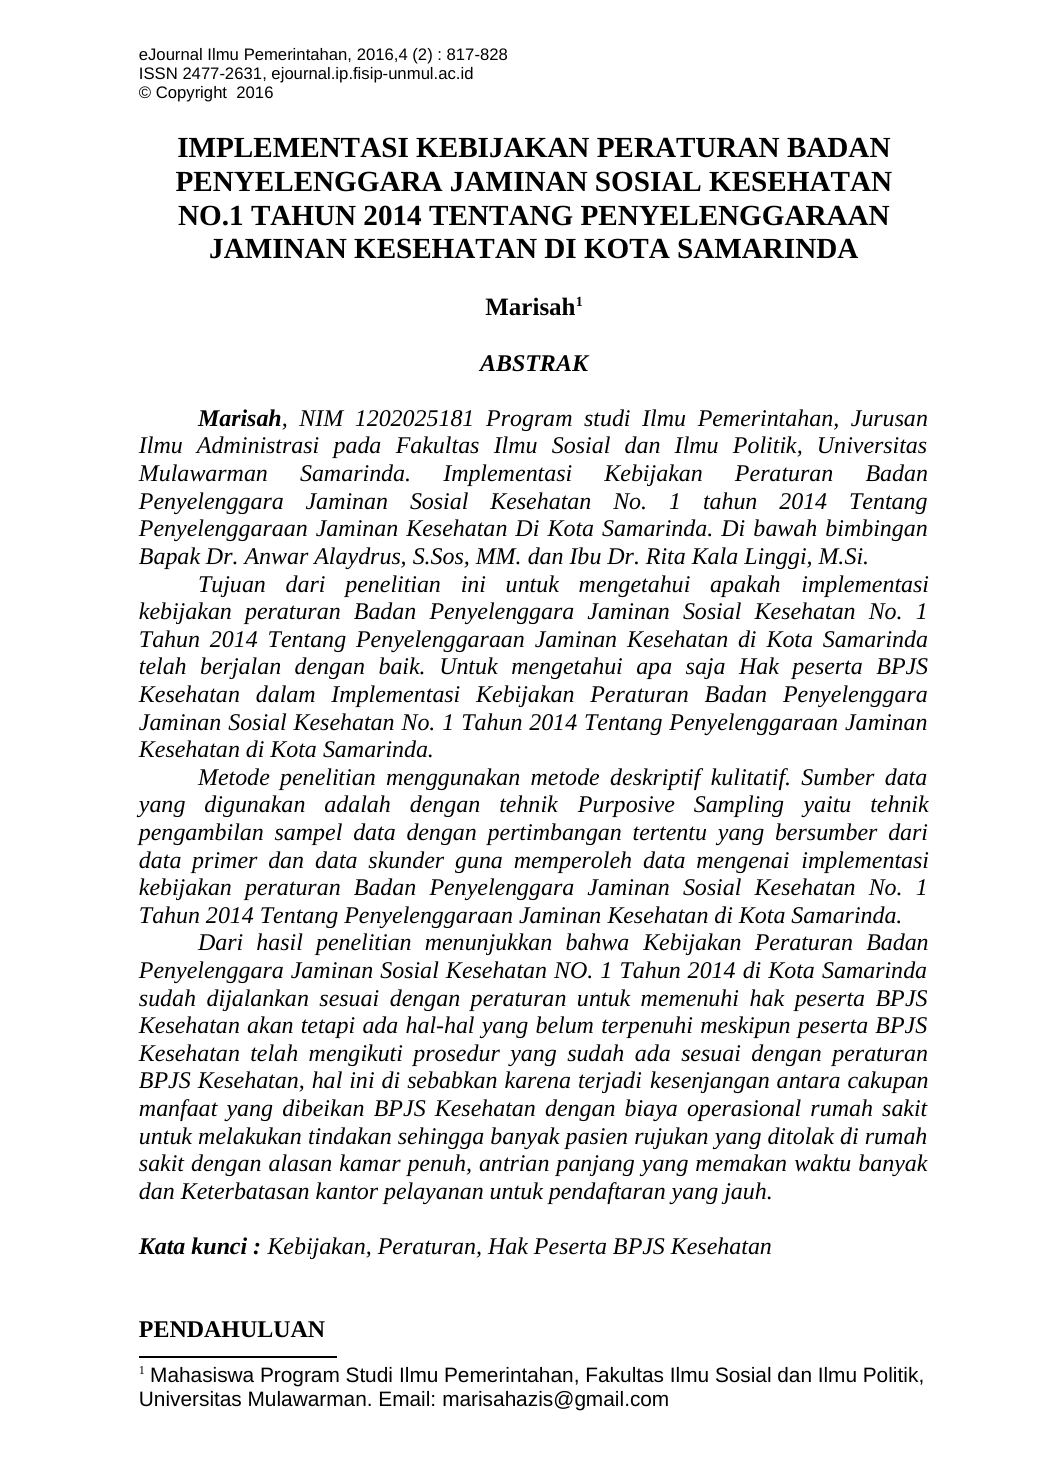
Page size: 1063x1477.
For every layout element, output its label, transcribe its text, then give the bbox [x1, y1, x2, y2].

text Marisah [139, 292, 929, 321]
text IMPLEMENTASI KEBIJAKAN PERATURAN BADAN PENYELENGGARA JAMINAN SOSIAL KESEHATAN [139, 131, 929, 198]
text Metode penelitian menggunakan metode deskriptif kulitatif. Sumber data yang digunakan adalah dengan tehnik Purposive Sampling yaitu tehnik pengambilan sampel data dengan pertimbangan tertentu yang bersumber dari data primer dan data skunder guna memperoleh data mengenai implementasi kebijakan peraturan Badan Penyelenggara Jaminan Sosial Kesehatan No. 1 Tahun 2014 Tentang Penyelenggaraan Jaminan Kesehatan di Kota Samarinda. [139, 763, 929, 928]
text ABSTRAK [139, 349, 929, 376]
text NO.1 TAHUN 2014 TENTANG PENYELENGGARAAN [139, 198, 929, 231]
text eJournal Ilmu Pemerintahan, 2016,4 (2) : 817-828 [139, 44, 929, 63]
text Marisah, NIM 1202025181 Program studi Ilmu Pemerintahan, Jurusan Ilmu Administrasi pada Fakultas Ilmu Sosial dan Ilmu Politik, Universitas Mulawarman Samarinda. Implementasi Kebijakan Peraturan Badan Penyelenggara Jaminan Sosial Kesehatan No. 1 tahun 2014 Tentang Penyelenggaraan Jaminan Kesehatan Di Kota Samarinda. Di bawah bimbingan Bapak Dr. Anwar Alaydrus, S.Sos, MM. dan Ibu Dr. Rita Kala Linggi, M.Si. [139, 404, 929, 569]
text Tujuan dari penelitian ini untuk mengetahui apakah implementasi kebijakan peraturan Badan Penyelenggara Jaminan Sosial Kesehatan No. 1 Tahun 2014 Tentang Penyelenggaraan Jaminan Kesehatan di Kota Samarinda telah berjalan dengan baik. Untuk mengetahui apa saja Hak peserta BPJS Kesehatan dalam Implementasi Kebijakan Peraturan Badan Penyelenggara Jaminan Sosial Kesehatan No. 1 Tahun 2014 Tentang Penyelenggaraan Jaminan Kesehatan di Kota Samarinda. [139, 569, 929, 763]
text Kata kunci : Kebijakan, Peraturan, Hak Peserta BPJS Kesehatan [139, 1232, 929, 1260]
text ISSN 2477-2631, ejournal.ip.fisip-unmul.ac.id © Copyright 2016 [139, 63, 929, 102]
text JAMINAN KESEHATAN DI KOTA SAMARINDA [139, 231, 929, 265]
text PENDAHULUAN [139, 1315, 929, 1342]
text Dari hasil penelitian menunjukkan bahwa Kebijakan Peraturan Badan Penyelenggara Jaminan Sosial Kesehatan NO. 1 Tahun 2014 di Kota Samarinda sudah dijalankan sesuai dengan peraturan untuk memenuhi hak peserta BPJS Kesehatan akan tetapi ada hal-hal yang belum terpenuhi meskipun peserta BPJS Kesehatan telah mengikuti prosedur yang sudah ada sesuai dengan peraturan BPJS Kesehatan, hal ini di sebabkan karena terjadi kesenjangan antara cakupan manfaat yang dibeikan BPJS Kesehatan dengan biaya operasional rumah sakit untuk melakukan tindakan sehingga banyak pasien rujukan yang ditolak di rumah sakit dengan alasan kamar penuh, antrian panjang yang memakan waktu banyak dan Keterbatasan kantor pelayanan untuk pendaftaran yang jauh. [139, 928, 929, 1204]
